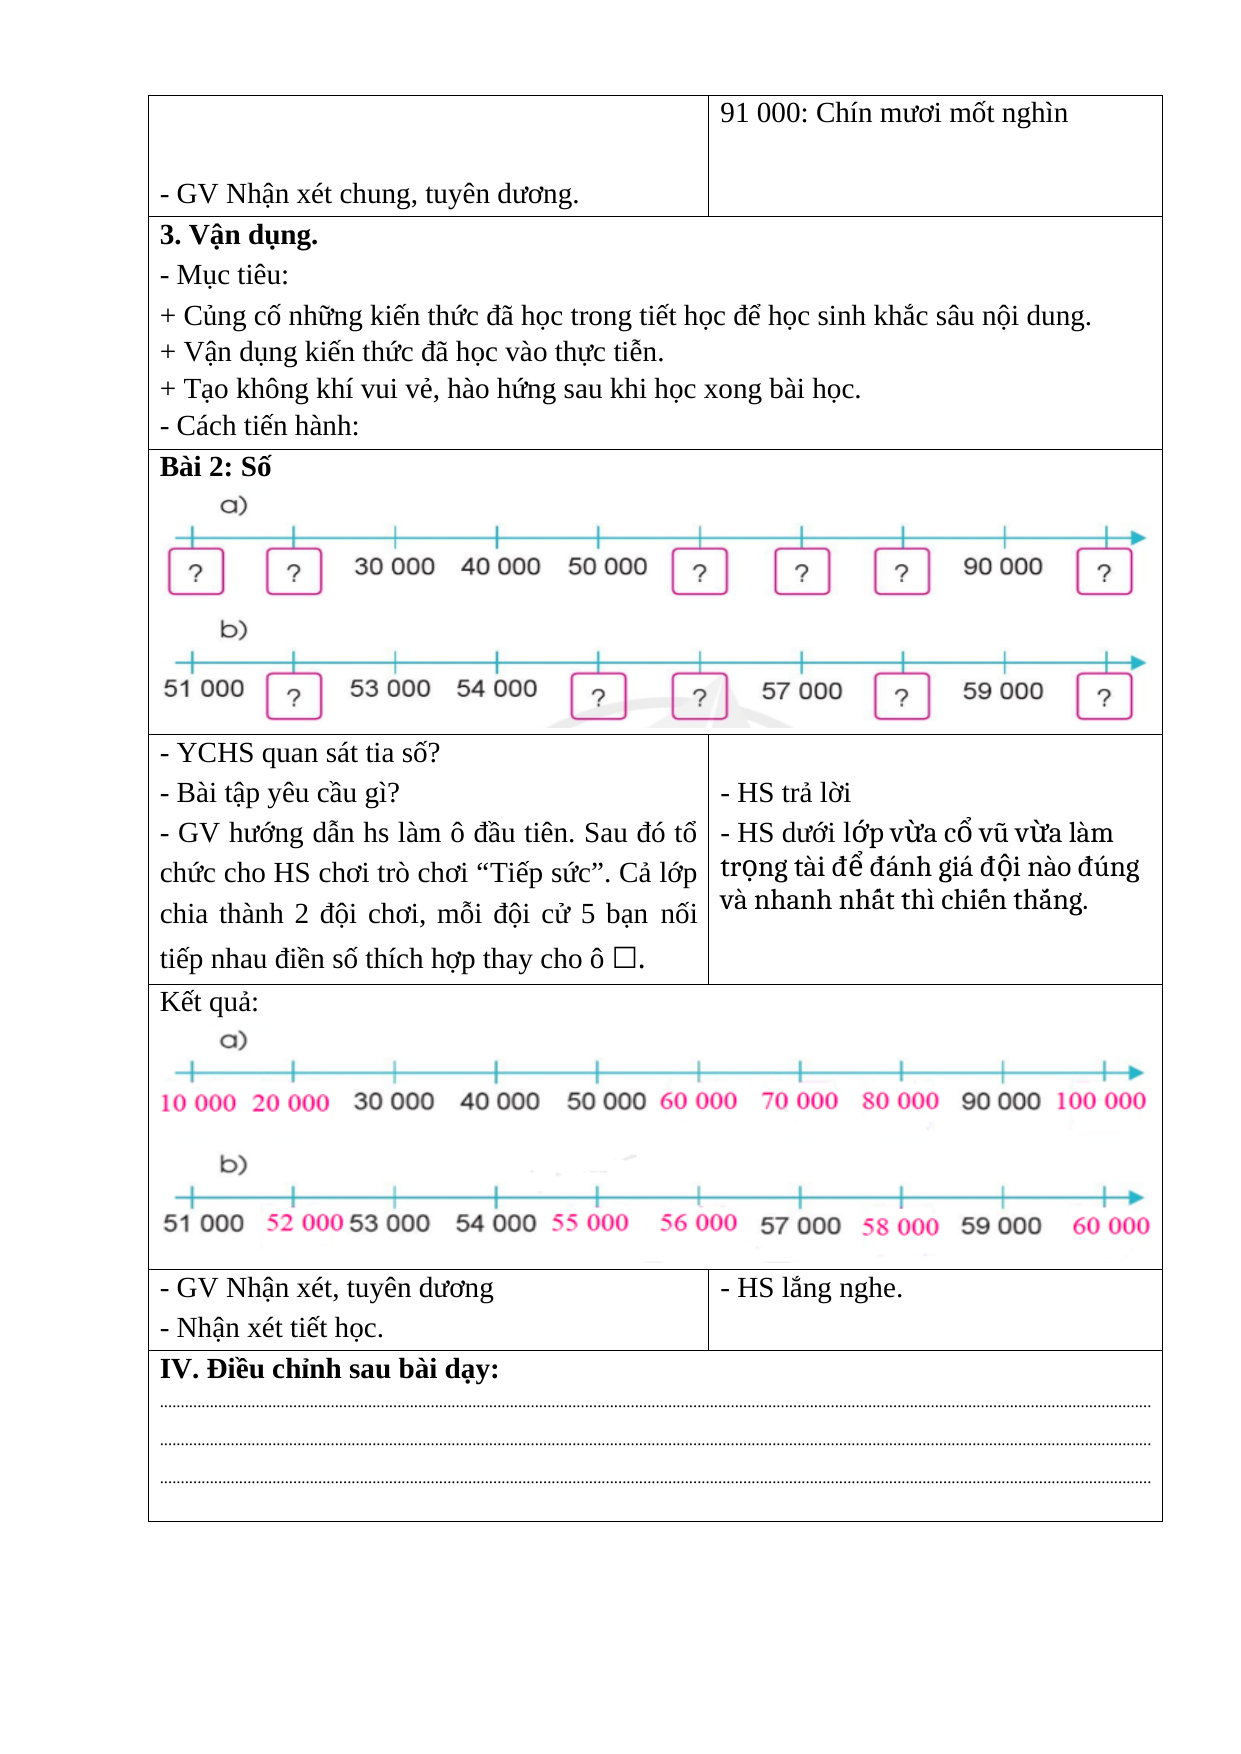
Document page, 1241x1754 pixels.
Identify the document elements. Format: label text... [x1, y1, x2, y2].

picture [159, 489, 1154, 728]
table_cell - HS trả lời - HS dưới lớp vừa cổ vũ vừa làm trọng tài để đánh giá đội nào đúng và nhanh nhất thì chiến thắng. [709, 735, 1162, 983]
table_cell Kết quả: [149, 985, 1162, 1269]
table_cell 3. Vận dụng. - Mục tiêu: + Củng cố những kiến thức đã học trong tiết học để học sinh khắc sâu nội dung. + Vận dụng kiến thức đã học vào thực tiễn. + Tạo không khí vui vẻ, hào hứng sau khi học xong bài học. - Cách tiến hành: [149, 217, 1162, 448]
table_cell - GV Nhận xét, tuyên dương - Nhận xét tiết học. [149, 1270, 708, 1350]
table_cell - YCHS quan sát tia số? - Bài tập yêu cầu gì? - GV hướng dẫn hs làm ô đầu tiên. Sau đó tổ chức cho HS chơi trò chơi “Tiếp sức”. Cả lớp chia thành 2 đội chơi, mỗi đội cử 5 bạn nối tiếp nhau điền số thích hợp thay cho ô ☐. [149, 735, 708, 983]
table_cell IV. Điều chỉnh sau bài dạy: .......................................................................................................................................................................................................................................................................................................................................................................................................................................................................................................................................................................................................................................................................................................................................... [149, 1351, 1162, 1521]
table_cell - HS lắng nghe. [709, 1270, 1162, 1350]
table_cell Bài 2: Số [149, 450, 1162, 734]
